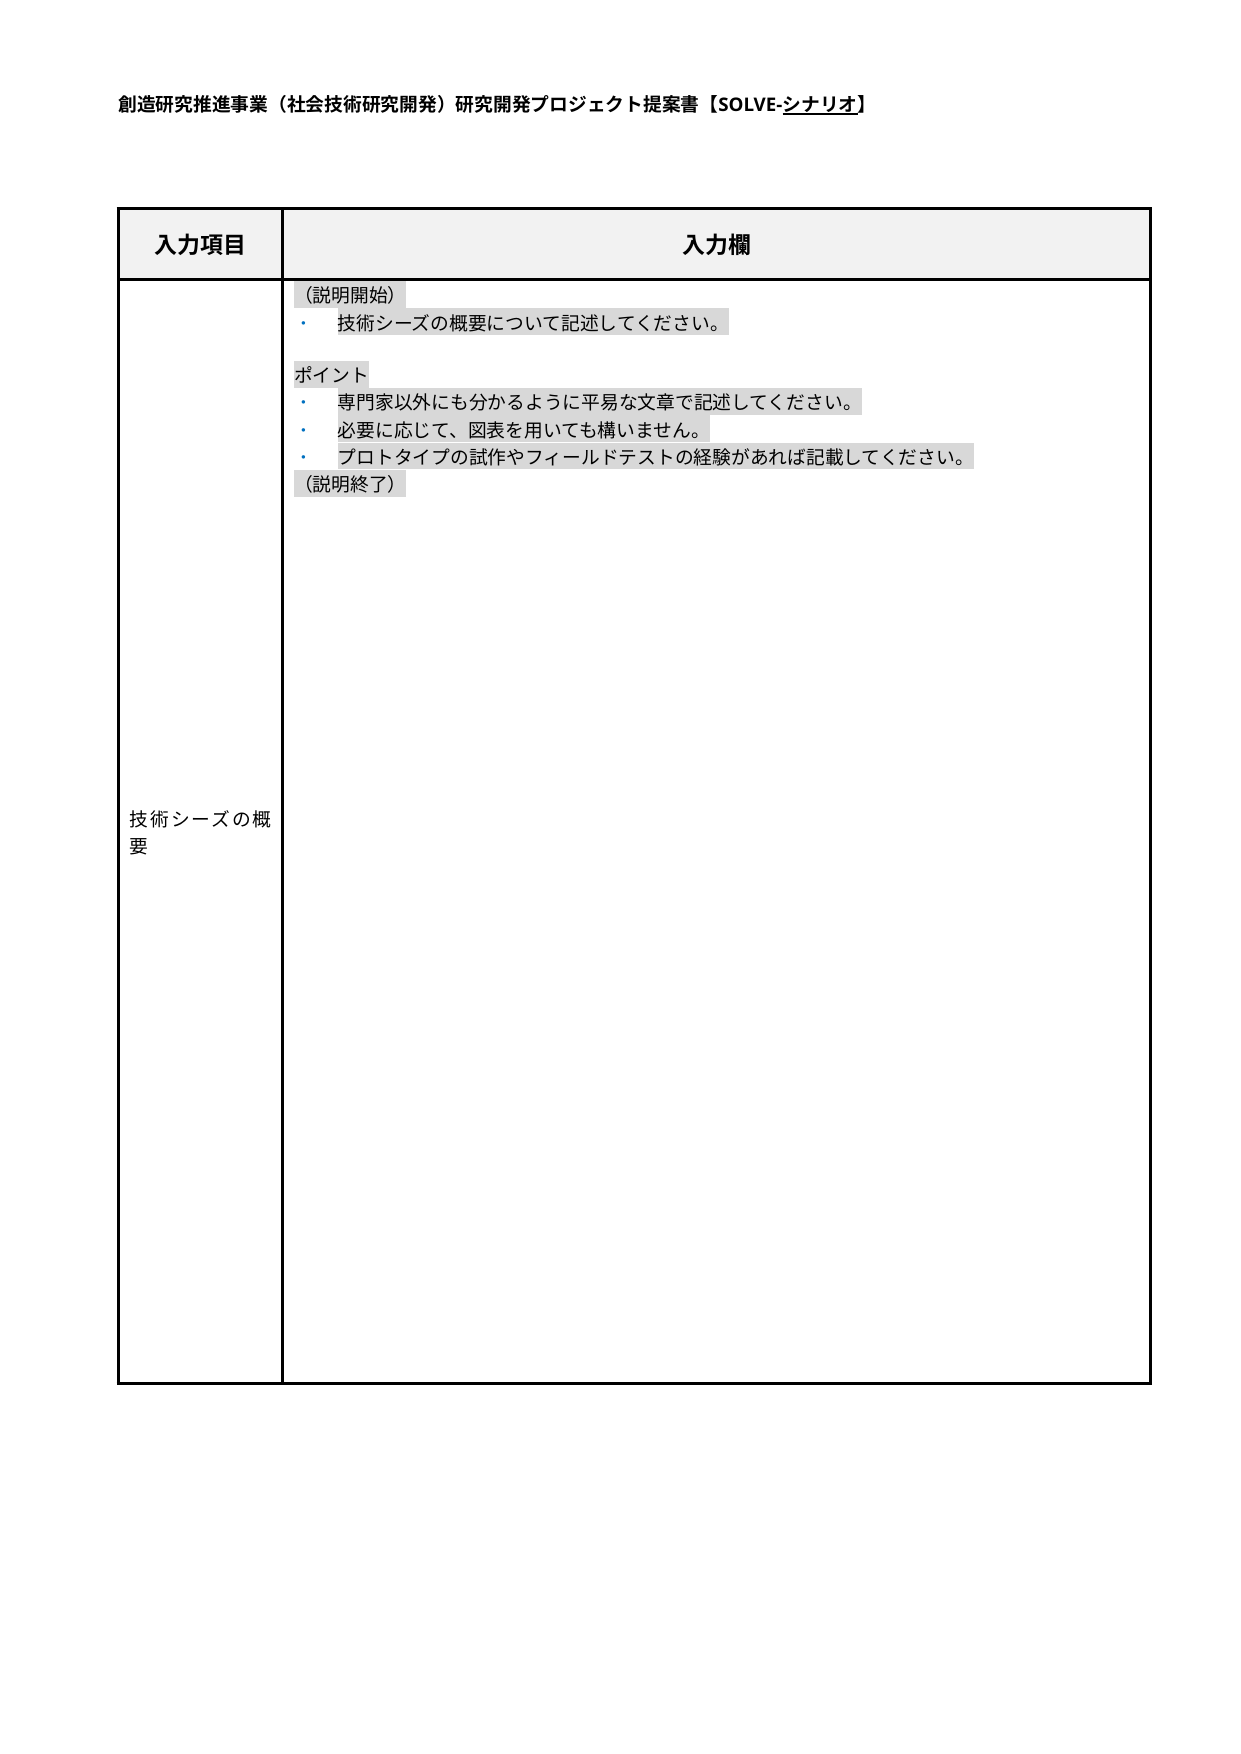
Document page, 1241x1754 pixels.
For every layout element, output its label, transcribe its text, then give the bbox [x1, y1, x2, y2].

table_cell 技術シーズの概要 [120, 281, 281, 1382]
table_header 入力項目 [120, 210, 281, 278]
table_cell （説明開始） 技術シーズの概要について記述してください。 ポイント 専門家以外にも分かるように平易な文章で記述してください。 必要に応じて、図表を用いても構いません。 プロトタイプの試作やフィールドテストの経験があれば記載してください。 （説明終了） [284, 281, 1149, 1382]
table_header 入力欄 [284, 210, 1149, 278]
